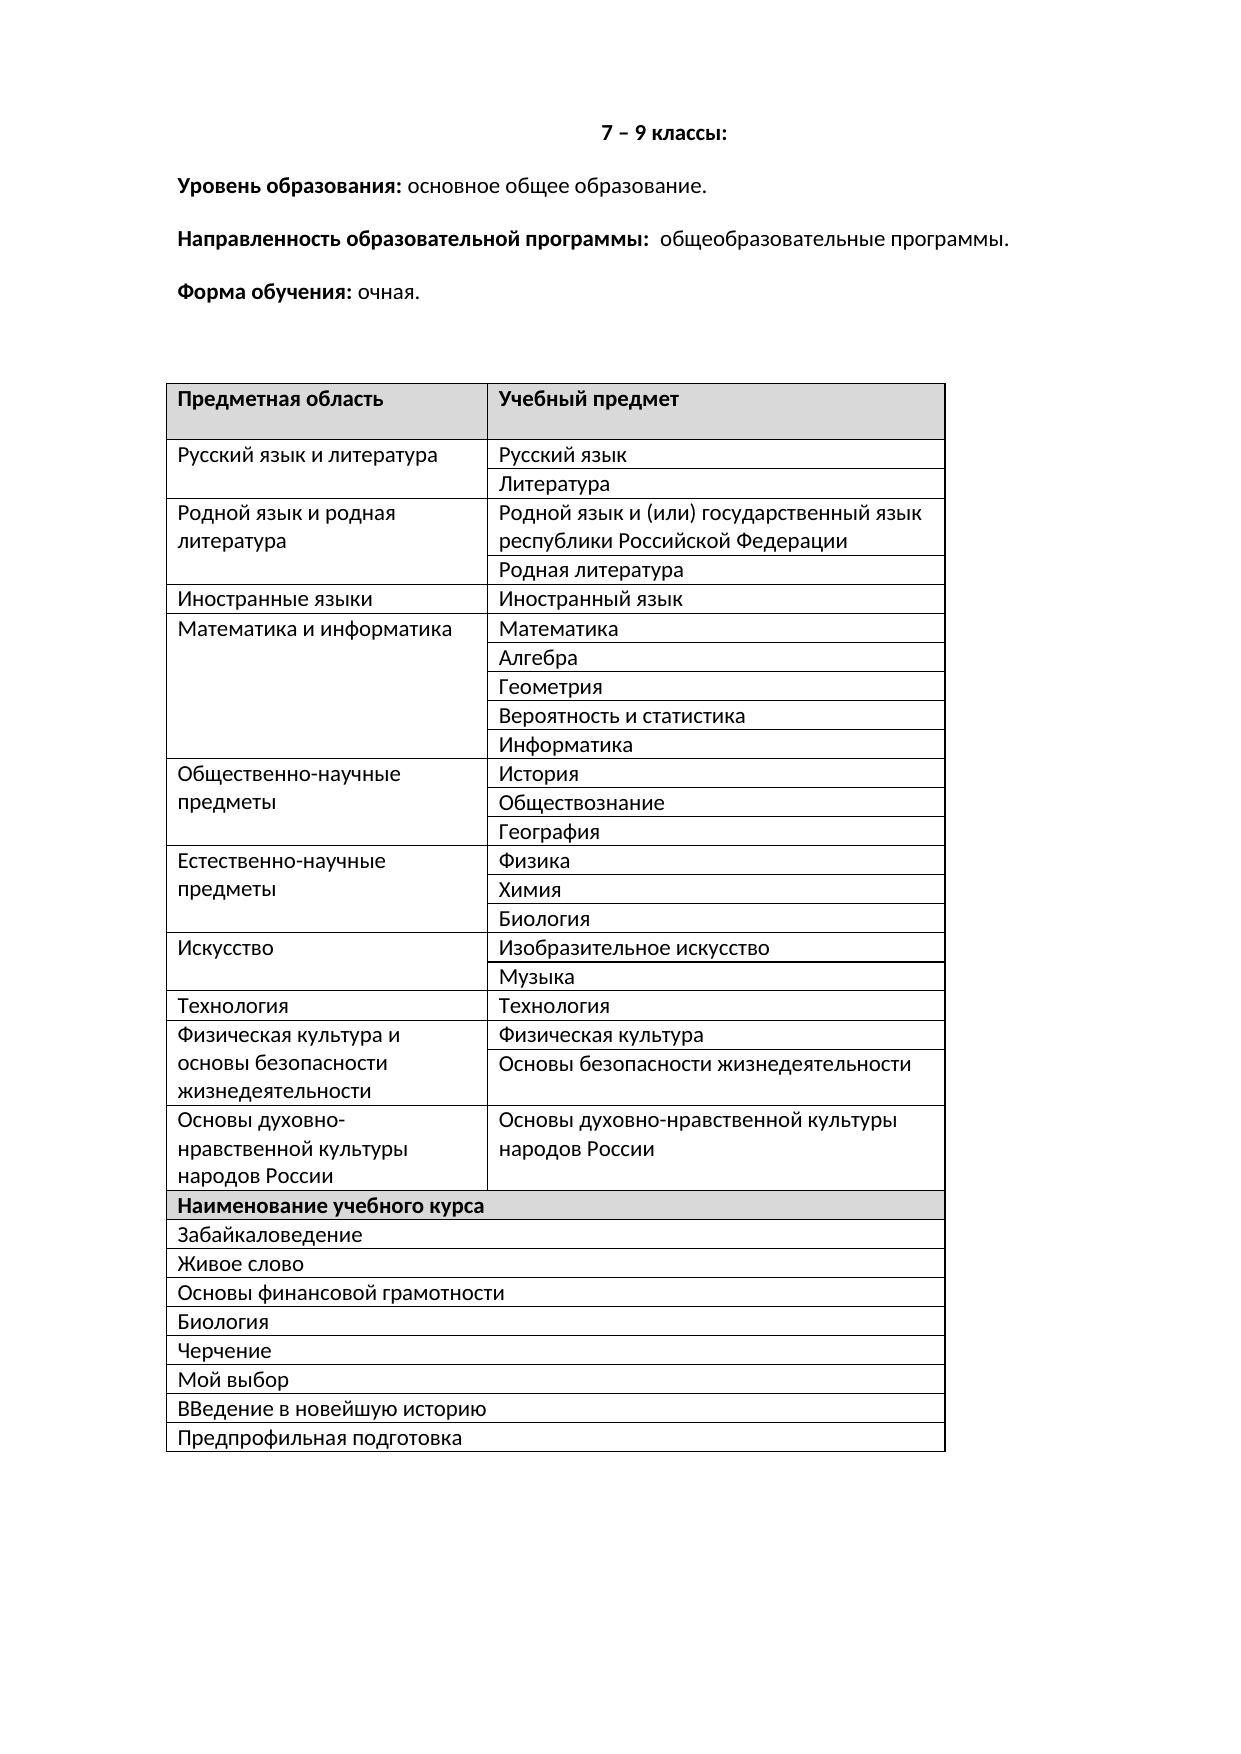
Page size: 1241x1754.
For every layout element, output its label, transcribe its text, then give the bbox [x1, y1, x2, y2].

text 7 – 9 классы: [177, 118, 1152, 146]
table_cell Мой выбор [167, 1365, 944, 1393]
table_cell Химия [488, 875, 944, 903]
table_cell Наименование учебного курса [167, 1191, 944, 1219]
table_cell Иностранный язык [488, 585, 944, 613]
table_cell Технология [488, 991, 944, 1019]
table_cell Русский язык и литература [167, 440, 487, 497]
table_cell Вероятность и статистика [488, 701, 944, 729]
table_cell Родной язык и (или) государственный язык республики Российской Федерации [488, 499, 944, 554]
text Уровень образования: основное общее образование. [177, 171, 1152, 199]
table_header Учебный предмет [488, 384, 944, 439]
table_cell Алгебра [488, 643, 944, 671]
table_cell Живое слово [167, 1249, 944, 1277]
table_cell Родной язык и родная литература [167, 499, 487, 583]
text Направленность образовательной программы: общеобразовательные программы. [177, 224, 1152, 252]
table_cell Математика и информатика [167, 614, 487, 758]
table_cell География [488, 817, 944, 845]
table_cell ВВедение в новейшую историю [167, 1394, 944, 1422]
table_cell Физика [488, 846, 944, 874]
table_cell Основы безопасности жизнедеятельности [488, 1050, 944, 1104]
table_cell Забайкаловедение [167, 1220, 944, 1248]
table_cell Родная литература [488, 556, 944, 583]
text Форма обучения: очная. [177, 277, 1152, 305]
table_cell Черчение [167, 1336, 944, 1364]
table_cell Искусство [167, 933, 487, 990]
table_cell Биология [488, 904, 944, 932]
table_cell Биология [167, 1307, 944, 1335]
table_cell Естественно-научные предметы [167, 846, 487, 932]
table_cell Физическая культура [488, 1021, 944, 1048]
table_cell Литература [488, 469, 944, 497]
table_cell Обществознание [488, 788, 944, 816]
table_header Предметная область [167, 384, 487, 439]
table_cell Основы духовно-нравственной культуры народов России [167, 1106, 487, 1190]
table_cell Геометрия [488, 672, 944, 700]
table_cell Общественно-научные предметы [167, 759, 487, 845]
table_cell Физическая культура и основы безопасности жизнедеятельности [167, 1021, 487, 1104]
table_cell Предпрофильная подготовка [167, 1423, 944, 1451]
table_cell Технология [167, 991, 487, 1019]
table_cell Русский язык [488, 440, 944, 468]
table_cell Основы духовно-нравственной культуры народов России [488, 1106, 944, 1190]
table_cell Информатика [488, 730, 944, 758]
table_cell Изобразительное искусство [488, 933, 944, 961]
table_cell Основы финансовой грамотности [167, 1278, 944, 1306]
table_cell Иностранные языки [167, 585, 487, 613]
table_cell Музыка [488, 963, 944, 990]
table_cell Математика [488, 614, 944, 642]
table_cell История [488, 759, 944, 787]
